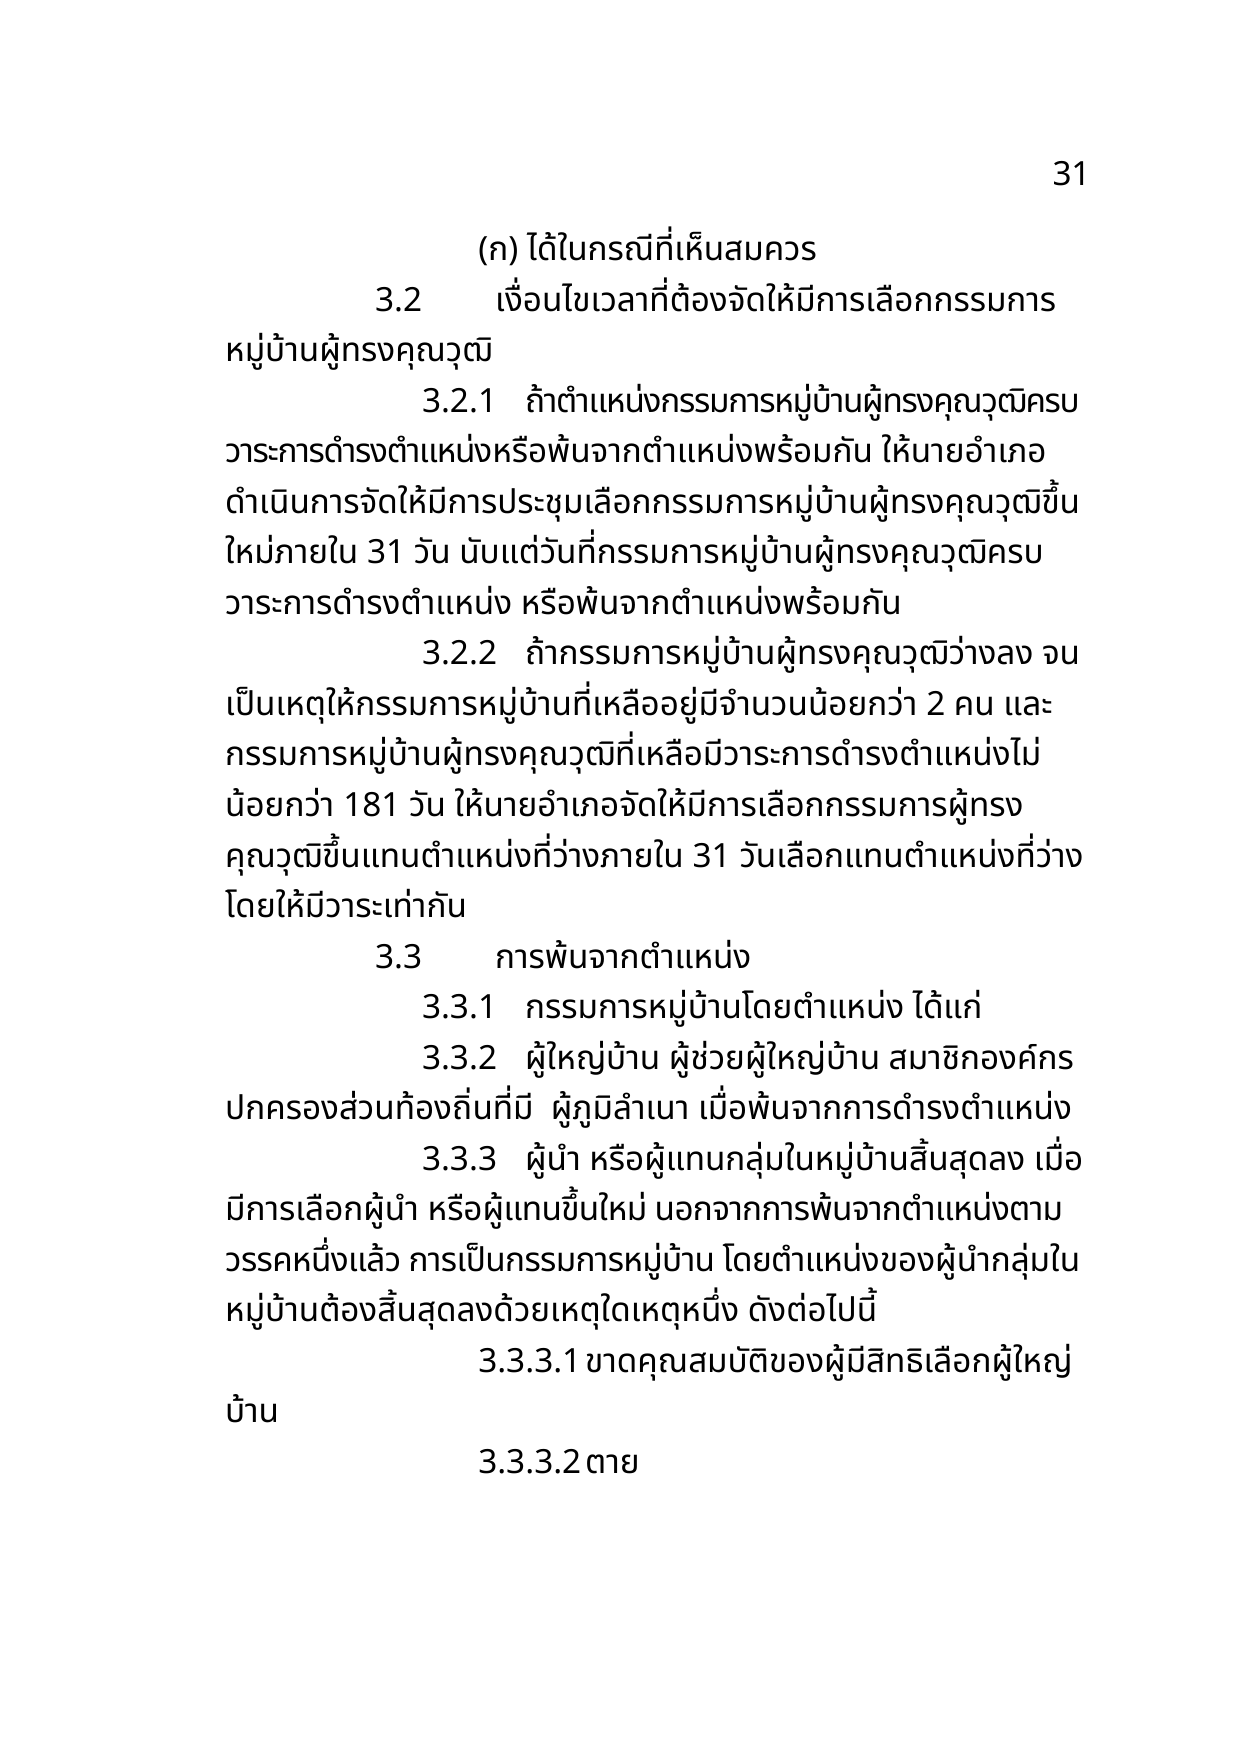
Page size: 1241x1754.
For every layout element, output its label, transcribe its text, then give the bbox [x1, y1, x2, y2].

text 3.3.1 กรรมการหมู่บ้านโดยตำแหน่ง ได้แก่ [225, 983, 1090, 1034]
text 3.3.3.1 ขาดคุณสมบัติของผู้มีสิทธิเลือกผู้ใหญ่บ้าน [225, 1337, 1090, 1438]
text 3.3.3 ผู้นำ หรือผู้แทนกลุ่มในหมู่บ้านสิ้นสุดลง เมื่อมีการเลือกผู้นำ หรือผู้แทนขึ้นใหม่ นอกจากการพ้นจากตำแหน่งตามวรรคหนึ่งแล้ว การเป็นกรรมการหมู่บ้าน โดยตำแหน่งของผู้นำกลุ่มในหมู่บ้านต้องสิ้นสุดลงด้วยเหตุใดเหตุหนึ่ง ดังต่อไปนี้ [225, 1135, 1090, 1337]
text 3.3.3.2 ตาย [225, 1438, 1090, 1488]
text 3.3.2 ผู้ใหญ่บ้าน ผู้ช่วยผู้ใหญ่บ้าน สมาชิกองค์กรปกครองส่วนท้องถิ่นที่มี ผู้ภูมิลำเนา เมื่อพ้นจากการดำรงตำแหน่ง [225, 1034, 1090, 1135]
text (ก) ได้ในกรณีที่เห็นสมควร [225, 225, 1090, 276]
text 3.2.1 ถ้าตำแหน่งกรรมการหมู่บ้านผู้ทรงคุณวุฒิครบวาระการดำรงตำแหน่งหรือพ้นจากตำแหน่งพร้อมกัน ให้นายอำเภอดำเนินการจัดให้มีการประชุมเลือกกรรมการหมู่บ้านผู้ทรงคุณวุฒิขึ้นใหม่ภายใน 31 วัน นับแต่วันที่กรรมการหมู่บ้านผู้ทรงคุณวุฒิครบวาระการดำรงตำแหน่ง หรือพ้นจากตำแหน่งพร้อมกัน [225, 377, 1090, 629]
text 3.2.2 ถ้ากรรมการหมู่บ้านผู้ทรงคุณวุฒิว่างลง จนเป็นเหตุให้กรรมการหมู่บ้านที่เหลืออยู่มีจำนวนน้อยกว่า 2 คน และกรรมการหมู่บ้านผู้ทรงคุณวุฒิที่เหลือมีวาระการดำรงตำแหน่งไม่น้อยกว่า 181 วัน ให้นายอำเภอจัดให้มีการเลือกกรรมการผู้ทรงคุณวุฒิขึ้นแทนตำแหน่งที่ว่างภายใน 31 วันเลือกแทนตำแหน่งที่ว่างโดยให้มีวาระเท่ากัน [225, 629, 1090, 932]
text 3.2 เงื่อนไขเวลาที่ต้องจัดให้มีการเลือกกรรมการหมู่บ้านผู้ทรงคุณวุฒิ [225, 276, 1090, 377]
text 3.3 การพ้นจากตำแหน่ง [225, 932, 1090, 983]
